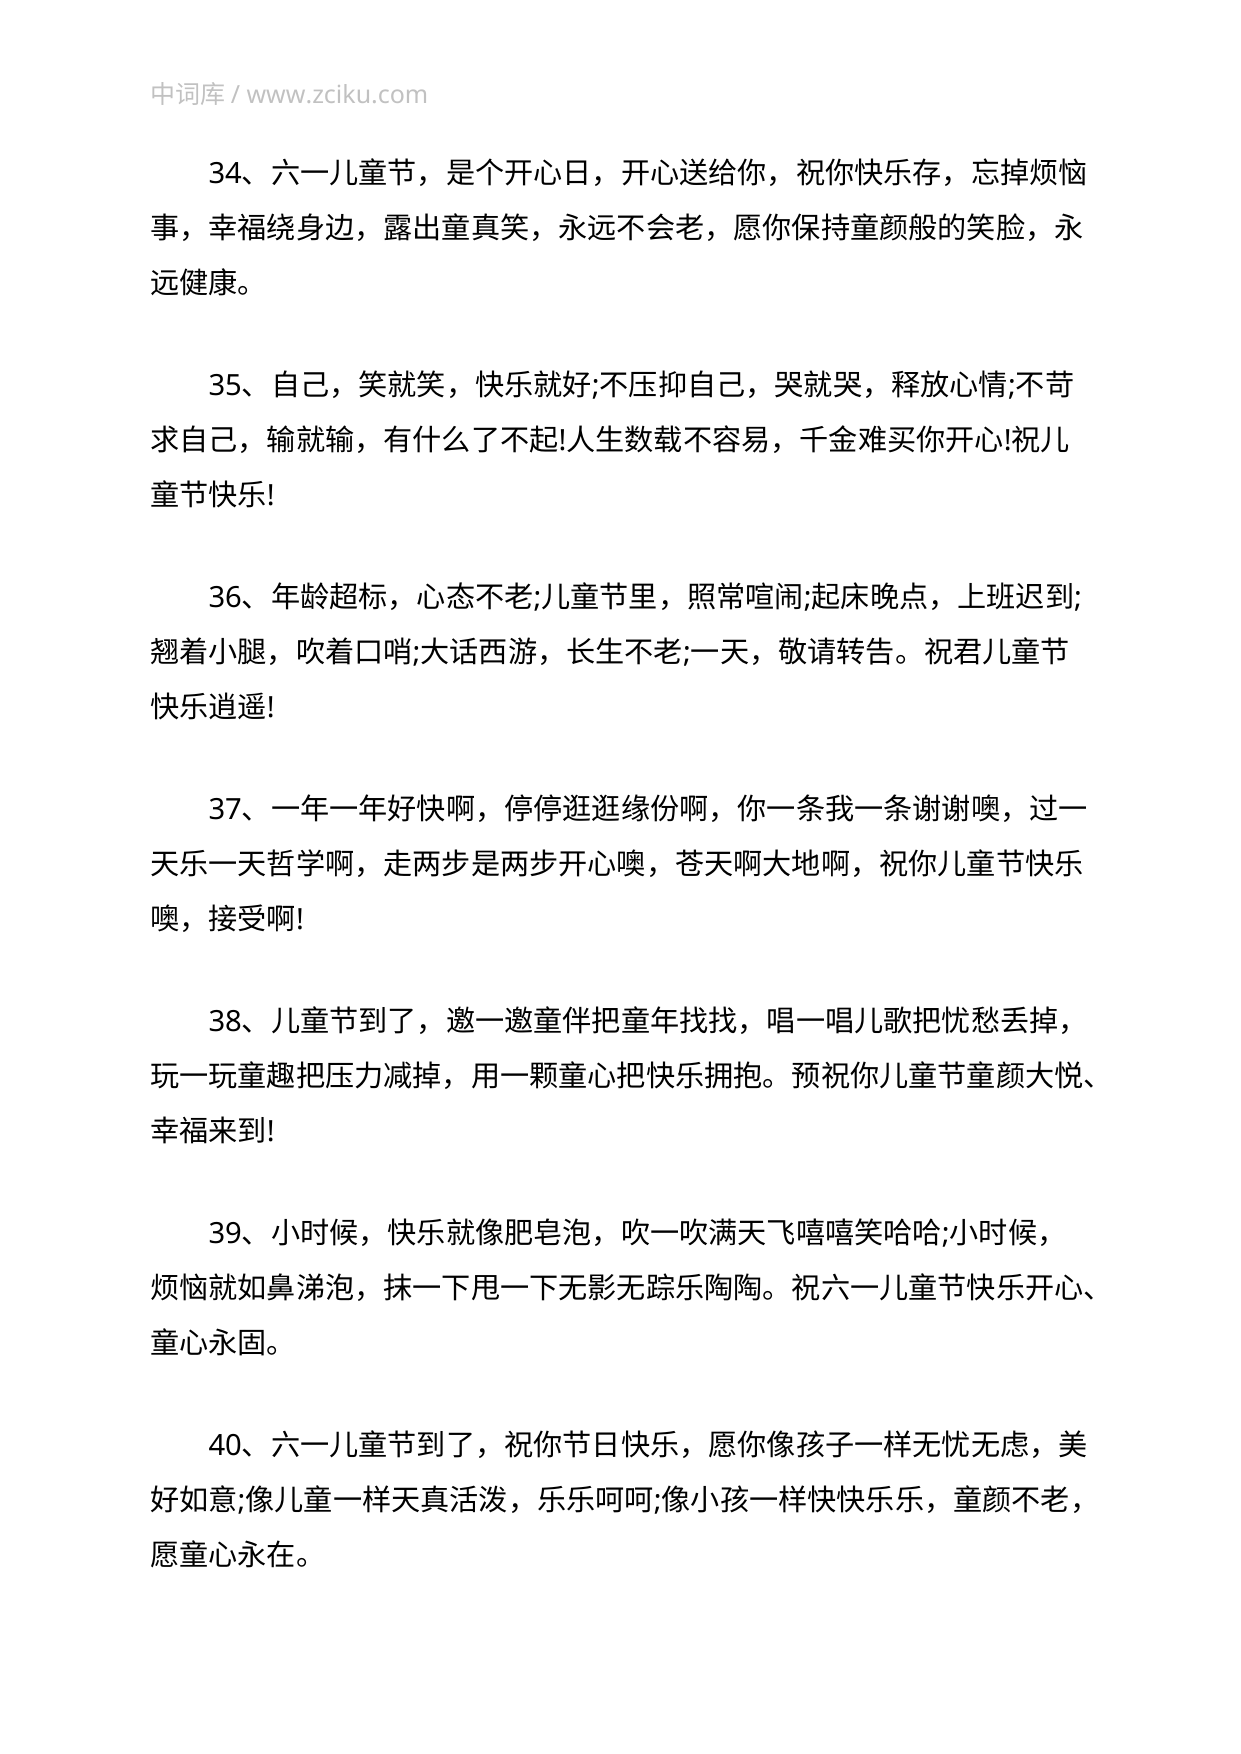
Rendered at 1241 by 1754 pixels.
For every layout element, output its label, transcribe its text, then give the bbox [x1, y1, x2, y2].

text 34、六一儿童节，是个开心日，开心送给你，祝你快乐存，忘掉烦恼事，幸福绕身边，露出童真笑，永远不会老，愿你保持童颜般的笑脸，永远健康。 [150, 150, 1090, 302]
text 40、六一儿童节到了，祝你节日快乐，愿你像孩子一样无忧无虑，美好如意;像儿童一样天真活泼，乐乐呵呵;像小孩一样快快乐乐，童颜不老，愿童心永在。 [150, 1421, 1090, 1573]
text 36、年龄超标，心态不老;儿童节里，照常喧闹;起床晚点，上班迟到;翘着小腿，吹着口哨;大话西游，长生不老;一天，敬请转告。祝君儿童节快乐逍遥! [150, 574, 1090, 726]
text 39、小时候，快乐就像肥皂泡，吹一吹满天飞嘻嘻笑哈哈;小时候，烦恼就如鼻涕泡，抹一下甩一下无影无踪乐陶陶。祝六一儿童节快乐开心、童心永固。 [150, 1209, 1090, 1362]
text 38、儿童节到了，邀一邀童伴把童年找找，唱一唱儿歌把忧愁丢掉，玩一玩童趣把压力减掉，用一颗童心把快乐拥抱。预祝你儿童节童颜大悦、幸福来到! [150, 997, 1090, 1150]
text 35、自己，笑就笑，快乐就好;不压抑自己，哭就哭，释放心情;不苛求自己，输就输，有什么了不起!人生数载不容易，千金难买你开心!祝儿童节快乐! [150, 362, 1090, 514]
text 37、一年一年好快啊，停停逛逛缘份啊，你一条我一条谢谢噢，过一天乐一天哲学啊，走两步是两步开心噢，苍天啊大地啊，祝你儿童节快乐噢，接受啊! [150, 786, 1090, 938]
